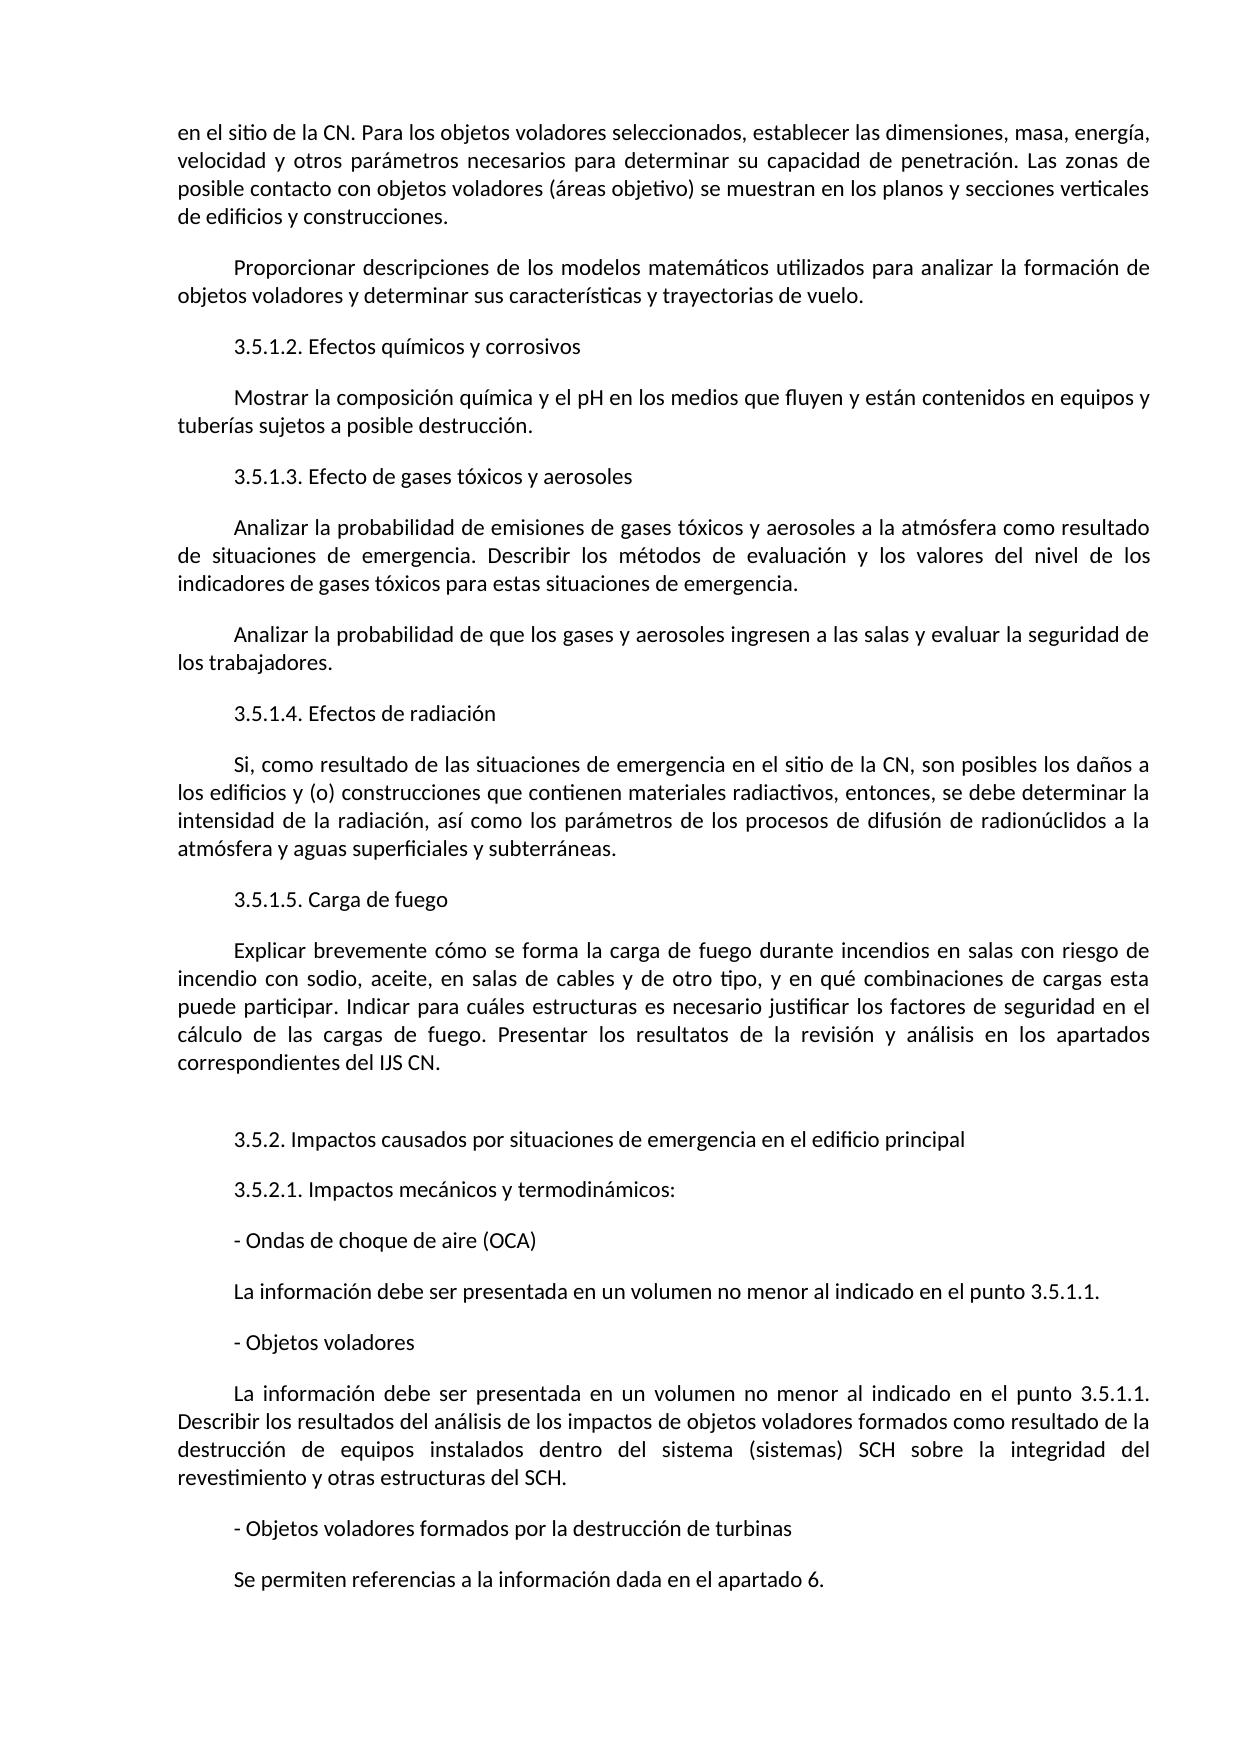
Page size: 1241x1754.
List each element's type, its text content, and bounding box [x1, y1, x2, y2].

text Analizar la probabilidad de emisiones de gases tóxicos y aerosoles a la atmósfera como resultado de situaciones de emergencia. Describir los métodos de evaluación y los valores del nivel de los indicadores de gases tóxicos para estas situaciones de emergencia. [177, 513, 1152, 597]
text 3.5.1.5. Carga de fuego [177, 885, 1152, 913]
text - Ondas de choque de aire (OCA) [177, 1227, 1152, 1254]
text Explicar brevemente cómo se forma la carga de fuego durante incendios en salas con riesgo de incendio con sodio, aceite, en salas de cables y de otro tipo, y en qué combinaciones de cargas esta puede participar. Indicar para cuáles estructuras es necesario justificar los factores de seguridad en el cálculo de las cargas de fuego. Presentar los resultatos de la revisión y análisis en los apartados correspondientes del IJS CN. [177, 936, 1152, 1076]
text La información debe ser presentada en un volumen no menor al indicado en el punto 3.5.1.1. [177, 1277, 1152, 1306]
text - Objetos voladores [177, 1328, 1152, 1356]
text Se permiten referencias a la información dada en el apartado 6. [177, 1565, 1152, 1593]
text 3.5.1.3. Efecto de gases tóxicos y aerosoles [177, 462, 1152, 490]
text - Objetos voladores formados por la destrucción de turbinas [177, 1514, 1152, 1542]
text Analizar la probabilidad de que los gases y aerosoles ingresen a las salas y evaluar la seguridad de los trabajadores. [177, 620, 1152, 676]
text 3.5.1.2. Efectos químicos y corrosivos [177, 332, 1152, 360]
text 3.5.2.1. Impactos mecánicos y termodinámicos: [177, 1176, 1152, 1204]
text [177, 118, 1152, 230]
text Si, como resultado de las situaciones de emergencia en el sitio de la CN, son posibles los daños a los edificios y (o) construcciones que contienen materiales radiactivos, entonces, se debe determinar la intensidad de la radiación, así como los parámetros de los procesos de difusión de radionúclidos a la atmósfera y aguas superficiales y subterráneas. [177, 750, 1152, 862]
text 3.5.2. Impactos causados por situaciones de emergencia en el edificio principal [177, 1125, 1152, 1153]
text 3.5.1.4. Efectos de radiación [177, 699, 1152, 727]
text Mostrar la composición química y el pH en los medios que fluyen y están contenidos en equipos y tuberías sujetos a posible destrucción. [177, 383, 1152, 439]
text La información debe ser presentada en un volumen no menor al indicado en el punto 3.5.1.1. Describir los resultados del análisis de los impactos de objetos voladores formados como resultado de la destrucción de equipos instalados dentro del sistema (sistemas) SCH sobre la integridad del revestimiento y otras estructuras del SCH. [177, 1379, 1152, 1491]
text Proporcionar descripciones de los modelos matemáticos utilizados para analizar la formación de objetos voladores y determinar sus características y trayectorias de vuelo. [177, 253, 1152, 309]
